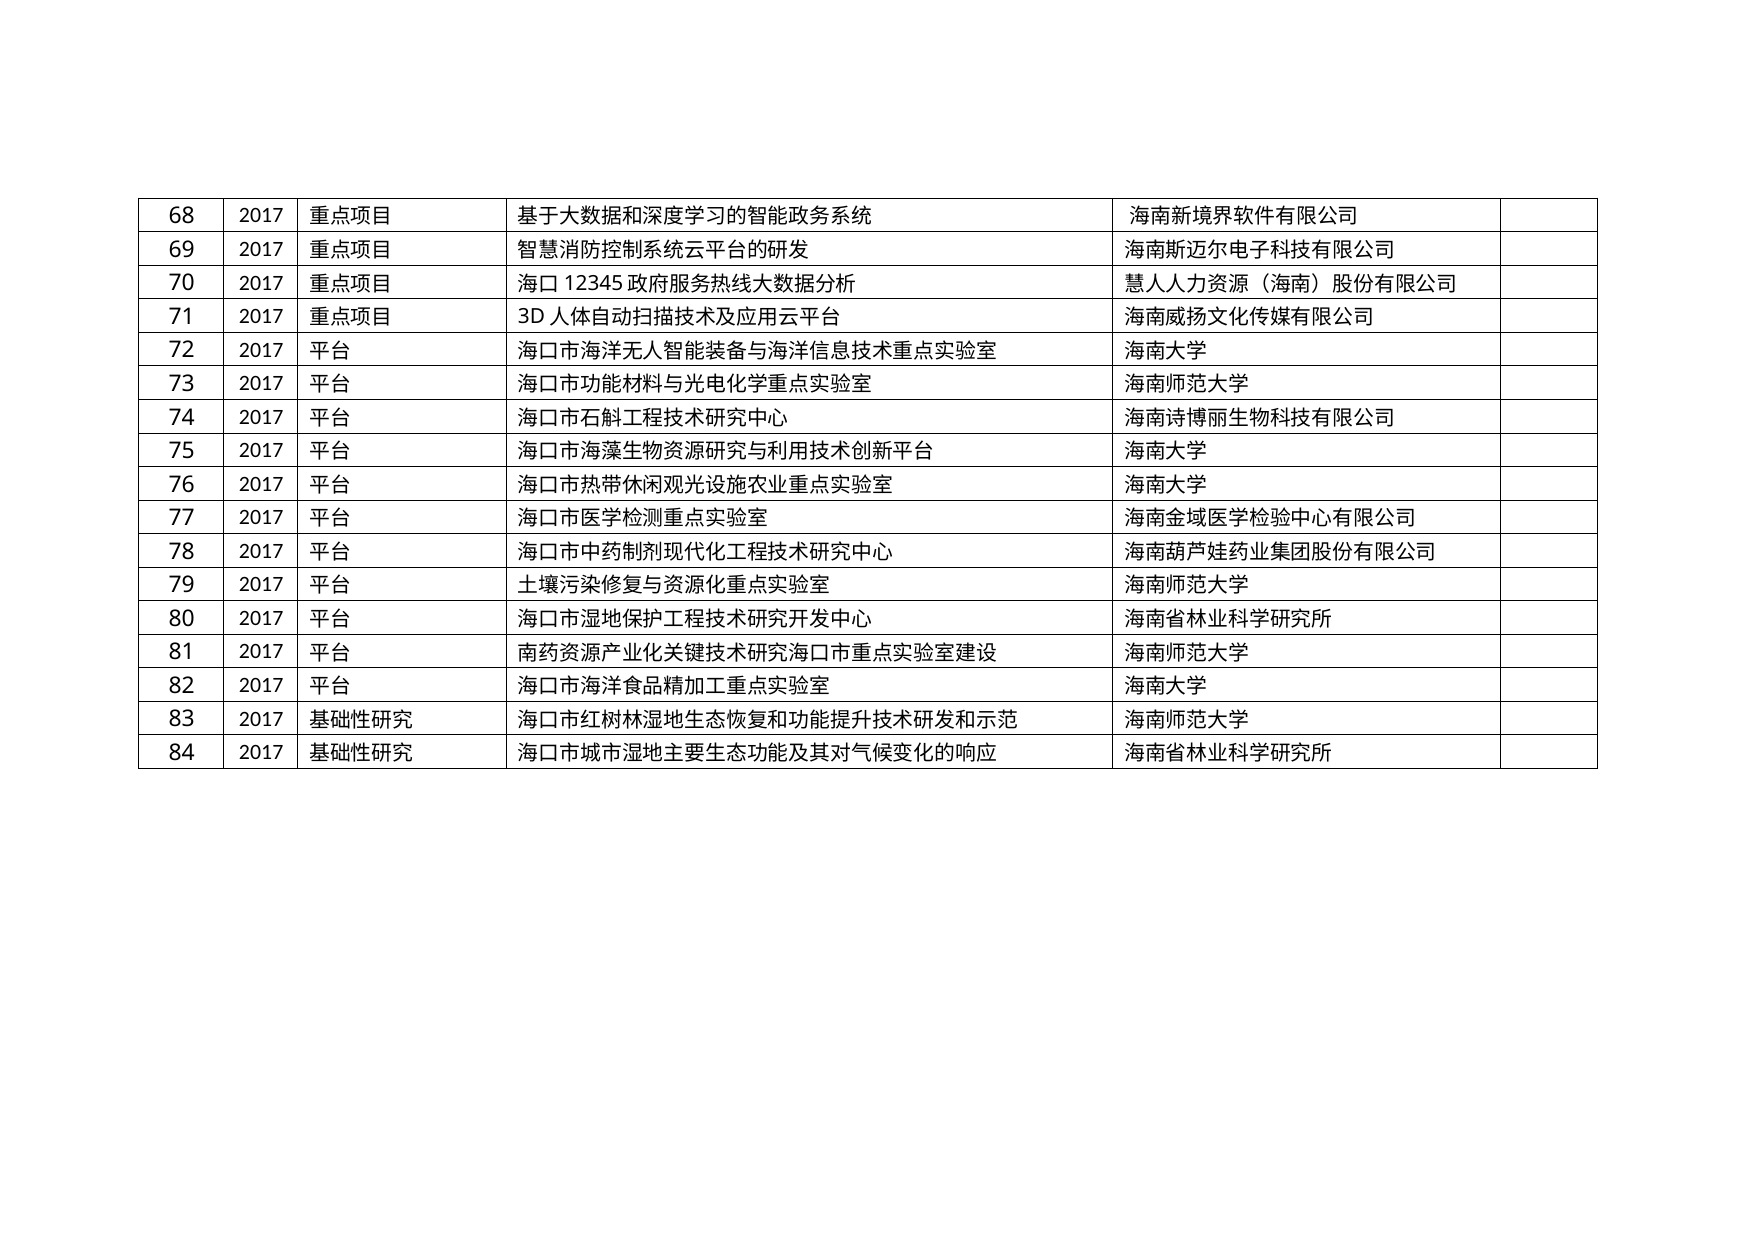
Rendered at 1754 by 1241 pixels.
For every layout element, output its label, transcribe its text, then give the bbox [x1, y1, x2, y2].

table_cell [1501, 735, 1597, 768]
table_cell 2017 [224, 366, 297, 399]
table_cell 2017 [224, 635, 297, 667]
table_cell 海南斯迈尔电子科技有限公司 [1113, 232, 1500, 265]
table_cell 海南师范大学 [1113, 702, 1500, 734]
table_cell 70 [139, 266, 223, 298]
table_cell 海南诗博丽生物科技有限公司 [1113, 400, 1500, 432]
table_cell 72 [139, 333, 223, 365]
table_cell 慧人人力资源（海南）股份有限公司 [1113, 266, 1500, 298]
table_cell [1501, 333, 1597, 365]
table_cell [1501, 501, 1597, 533]
table_cell 68 [139, 199, 223, 231]
table_cell 海南大学 [1113, 467, 1500, 499]
table_cell 平台 [298, 534, 506, 567]
table_cell 海南大学 [1113, 333, 1500, 365]
table_cell 2017 [224, 299, 297, 332]
table_cell 77 [139, 501, 223, 533]
table_cell 75 [139, 434, 223, 466]
table_cell 智慧消防控制系统云平台的研发 [507, 232, 1112, 265]
table_cell 2017 [224, 199, 297, 231]
table_cell 平台 [298, 635, 506, 667]
table_cell 74 [139, 400, 223, 432]
table_cell 平台 [298, 568, 506, 600]
table_cell 海口市海洋无人智能装备与海洋信息技术重点实验室 [507, 333, 1112, 365]
table_cell 平台 [298, 400, 506, 432]
table_cell 土壤污染修复与资源化重点实验室 [507, 568, 1112, 600]
table_cell 2017 [224, 333, 297, 365]
table_cell [1501, 635, 1597, 667]
table_cell 海口市海洋食品精加工重点实验室 [507, 668, 1112, 701]
table_cell [1501, 299, 1597, 332]
table_cell 3D人体自动扫描技术及应用云平台 [507, 299, 1112, 332]
table_cell [1501, 702, 1597, 734]
table_cell 重点项目 [298, 232, 506, 265]
table_cell 2017 [224, 668, 297, 701]
table_cell 海口市热带休闲观光设施农业重点实验室 [507, 467, 1112, 499]
table_cell 海南大学 [1113, 668, 1500, 701]
table_cell [1501, 434, 1597, 466]
table_cell 海口市红树林湿地生态恢复和功能提升技术研发和示范 [507, 702, 1112, 734]
table_cell 81 [139, 635, 223, 667]
table_cell 海南省林业科学研究所 [1113, 601, 1500, 634]
table_cell [1501, 568, 1597, 600]
table_cell 2017 [224, 534, 297, 567]
table_cell 海南省林业科学研究所 [1113, 735, 1500, 768]
table_cell 基础性研究 [298, 735, 506, 768]
table_cell [1501, 232, 1597, 265]
table_cell 海南葫芦娃药业集团股份有限公司 [1113, 534, 1500, 567]
table_cell 2017 [224, 434, 297, 466]
table_cell 平台 [298, 501, 506, 533]
table_cell 84 [139, 735, 223, 768]
table_cell 80 [139, 601, 223, 634]
table_cell 海南威扬文化传媒有限公司 [1113, 299, 1500, 332]
table_cell 82 [139, 668, 223, 701]
table_cell 2017 [224, 467, 297, 499]
table_cell 2017 [224, 501, 297, 533]
table_cell 71 [139, 299, 223, 332]
table_cell 平台 [298, 366, 506, 399]
table_cell 海南新境界软件有限公司 [1113, 199, 1500, 231]
table_cell [1501, 266, 1597, 298]
table_cell 83 [139, 702, 223, 734]
table_cell 海南金域医学检验中心有限公司 [1113, 501, 1500, 533]
table_cell 重点项目 [298, 299, 506, 332]
table_cell 73 [139, 366, 223, 399]
table_cell 海口市医学检测重点实验室 [507, 501, 1112, 533]
table_cell 海口市海藻生物资源研究与利用技术创新平台 [507, 434, 1112, 466]
table_cell [1501, 467, 1597, 499]
table_cell 平台 [298, 467, 506, 499]
table_cell 2017 [224, 568, 297, 600]
table_cell 79 [139, 568, 223, 600]
table_cell 78 [139, 534, 223, 567]
table_cell 基于大数据和深度学习的智能政务系统 [507, 199, 1112, 231]
table_cell 海南师范大学 [1113, 568, 1500, 600]
table_cell [1501, 601, 1597, 634]
table_cell 平台 [298, 668, 506, 701]
table_cell [1501, 199, 1597, 231]
table_cell 重点项目 [298, 199, 506, 231]
table_cell 南药资源产业化关键技术研究海口市重点实验室建设 [507, 635, 1112, 667]
table_cell 海南师范大学 [1113, 366, 1500, 399]
table_cell [1501, 668, 1597, 701]
table_cell 2017 [224, 266, 297, 298]
table_cell 2017 [224, 400, 297, 432]
table_cell 平台 [298, 601, 506, 634]
table_cell 海口市石斛工程技术研究中心 [507, 400, 1112, 432]
table_cell 2017 [224, 601, 297, 634]
table_cell 海口市中药制剂现代化工程技术研究中心 [507, 534, 1112, 567]
table_cell 海南师范大学 [1113, 635, 1500, 667]
table_cell 平台 [298, 434, 506, 466]
table_cell 海口市功能材料与光电化学重点实验室 [507, 366, 1112, 399]
table_cell 基础性研究 [298, 702, 506, 734]
table_cell 2017 [224, 735, 297, 768]
table_cell 平台 [298, 333, 506, 365]
table_cell 2017 [224, 232, 297, 265]
table_cell 海口市城市湿地主要生态功能及其对气候变化的响应 [507, 735, 1112, 768]
table_cell [1501, 534, 1597, 567]
table_cell 海口市湿地保护工程技术研究开发中心 [507, 601, 1112, 634]
table_cell 76 [139, 467, 223, 499]
table_cell 69 [139, 232, 223, 265]
table_cell [1501, 366, 1597, 399]
table_cell 海口12345政府服务热线大数据分析 [507, 266, 1112, 298]
table_cell 2017 [224, 702, 297, 734]
table_cell 重点项目 [298, 266, 506, 298]
table_cell [1501, 400, 1597, 432]
table_cell 海南大学 [1113, 434, 1500, 466]
